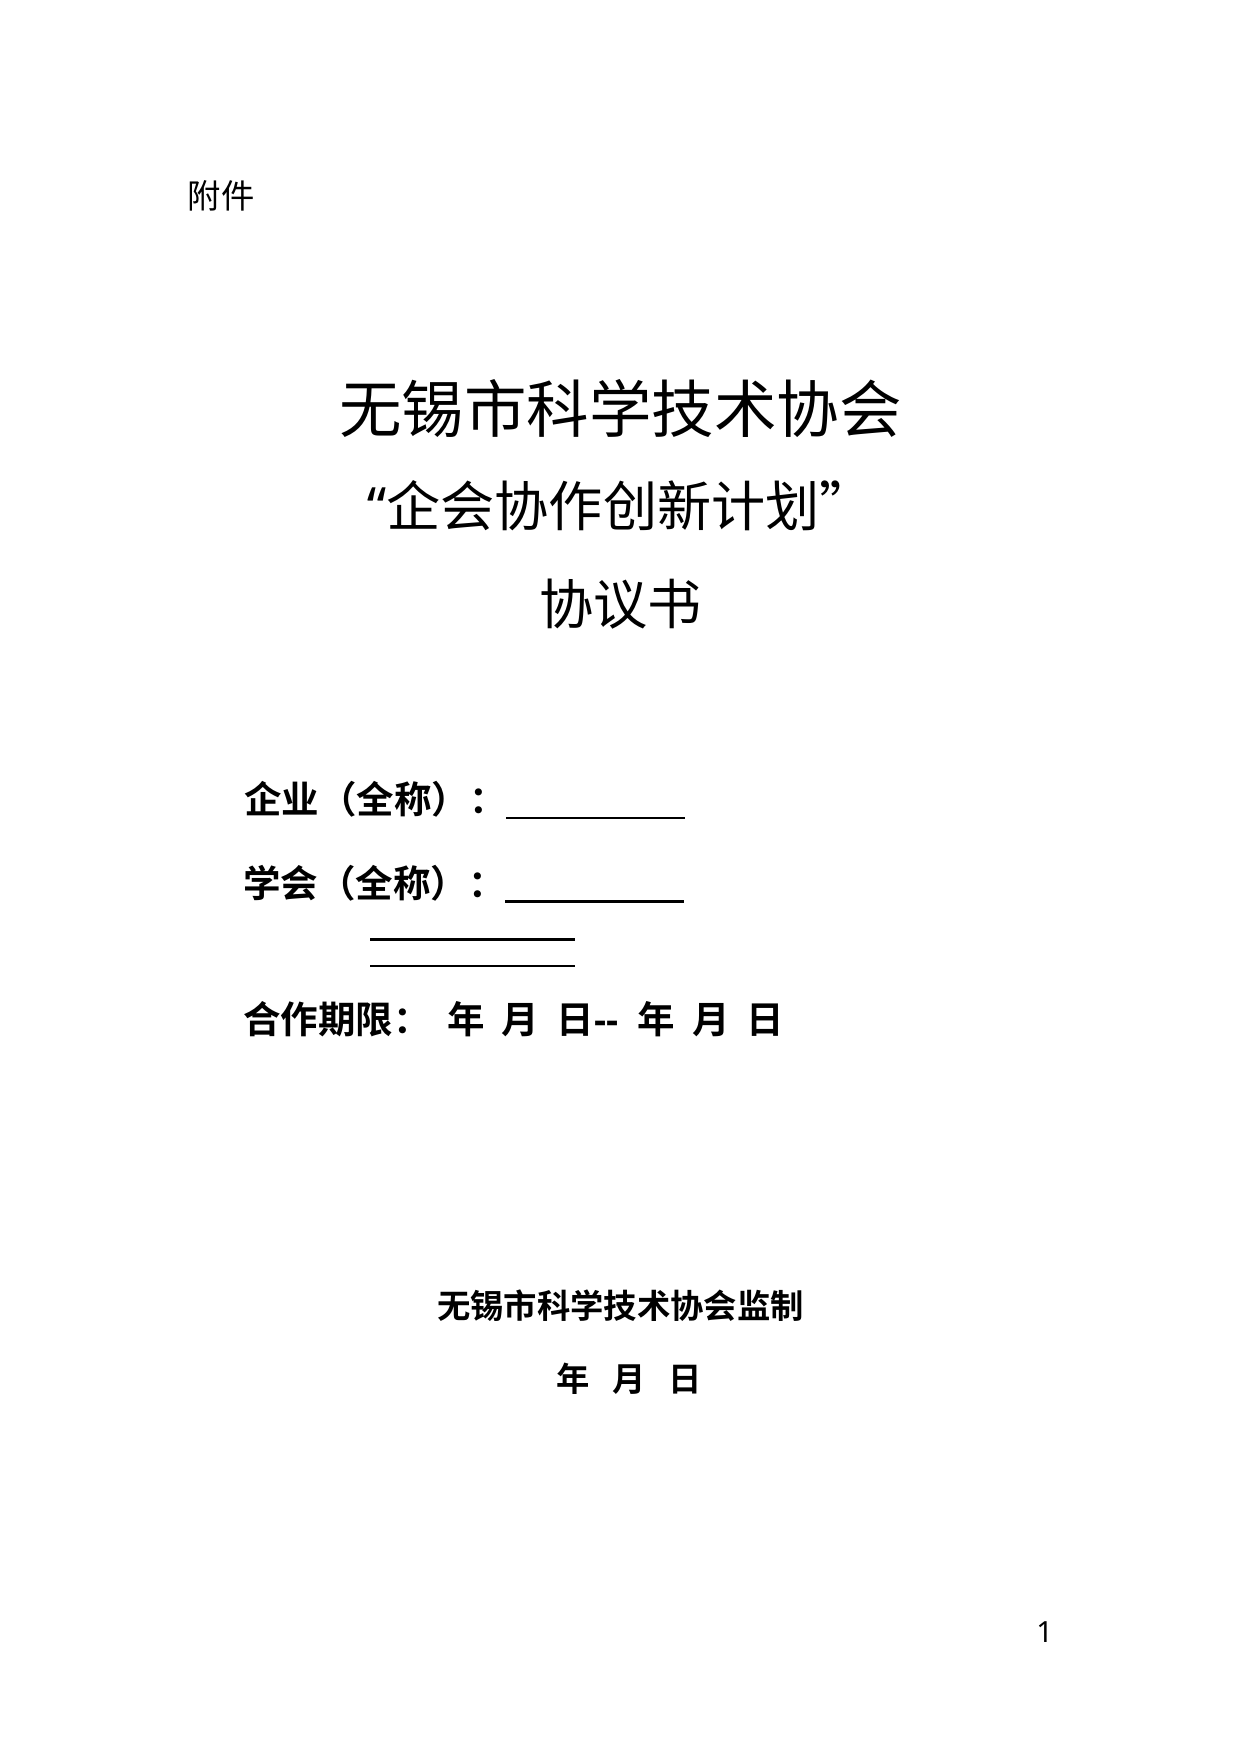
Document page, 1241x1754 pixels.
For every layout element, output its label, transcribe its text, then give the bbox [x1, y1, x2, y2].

text 年 月 日 [187, 1352, 1053, 1401]
text 协议书 [187, 552, 1053, 649]
text 附件 [187, 162, 1053, 227]
text “企会协作创新计划” [187, 454, 1053, 552]
text 学会（全称）： 1 [187, 830, 1053, 914]
text 无锡市科学技术协会监制 [187, 1280, 1053, 1328]
text 企业（全称）： 1 [187, 747, 1053, 830]
text 合作期限： 年 月 日-- 年 月 日 [187, 967, 1053, 1050]
text 无锡市科学技术协会 [187, 357, 1053, 454]
